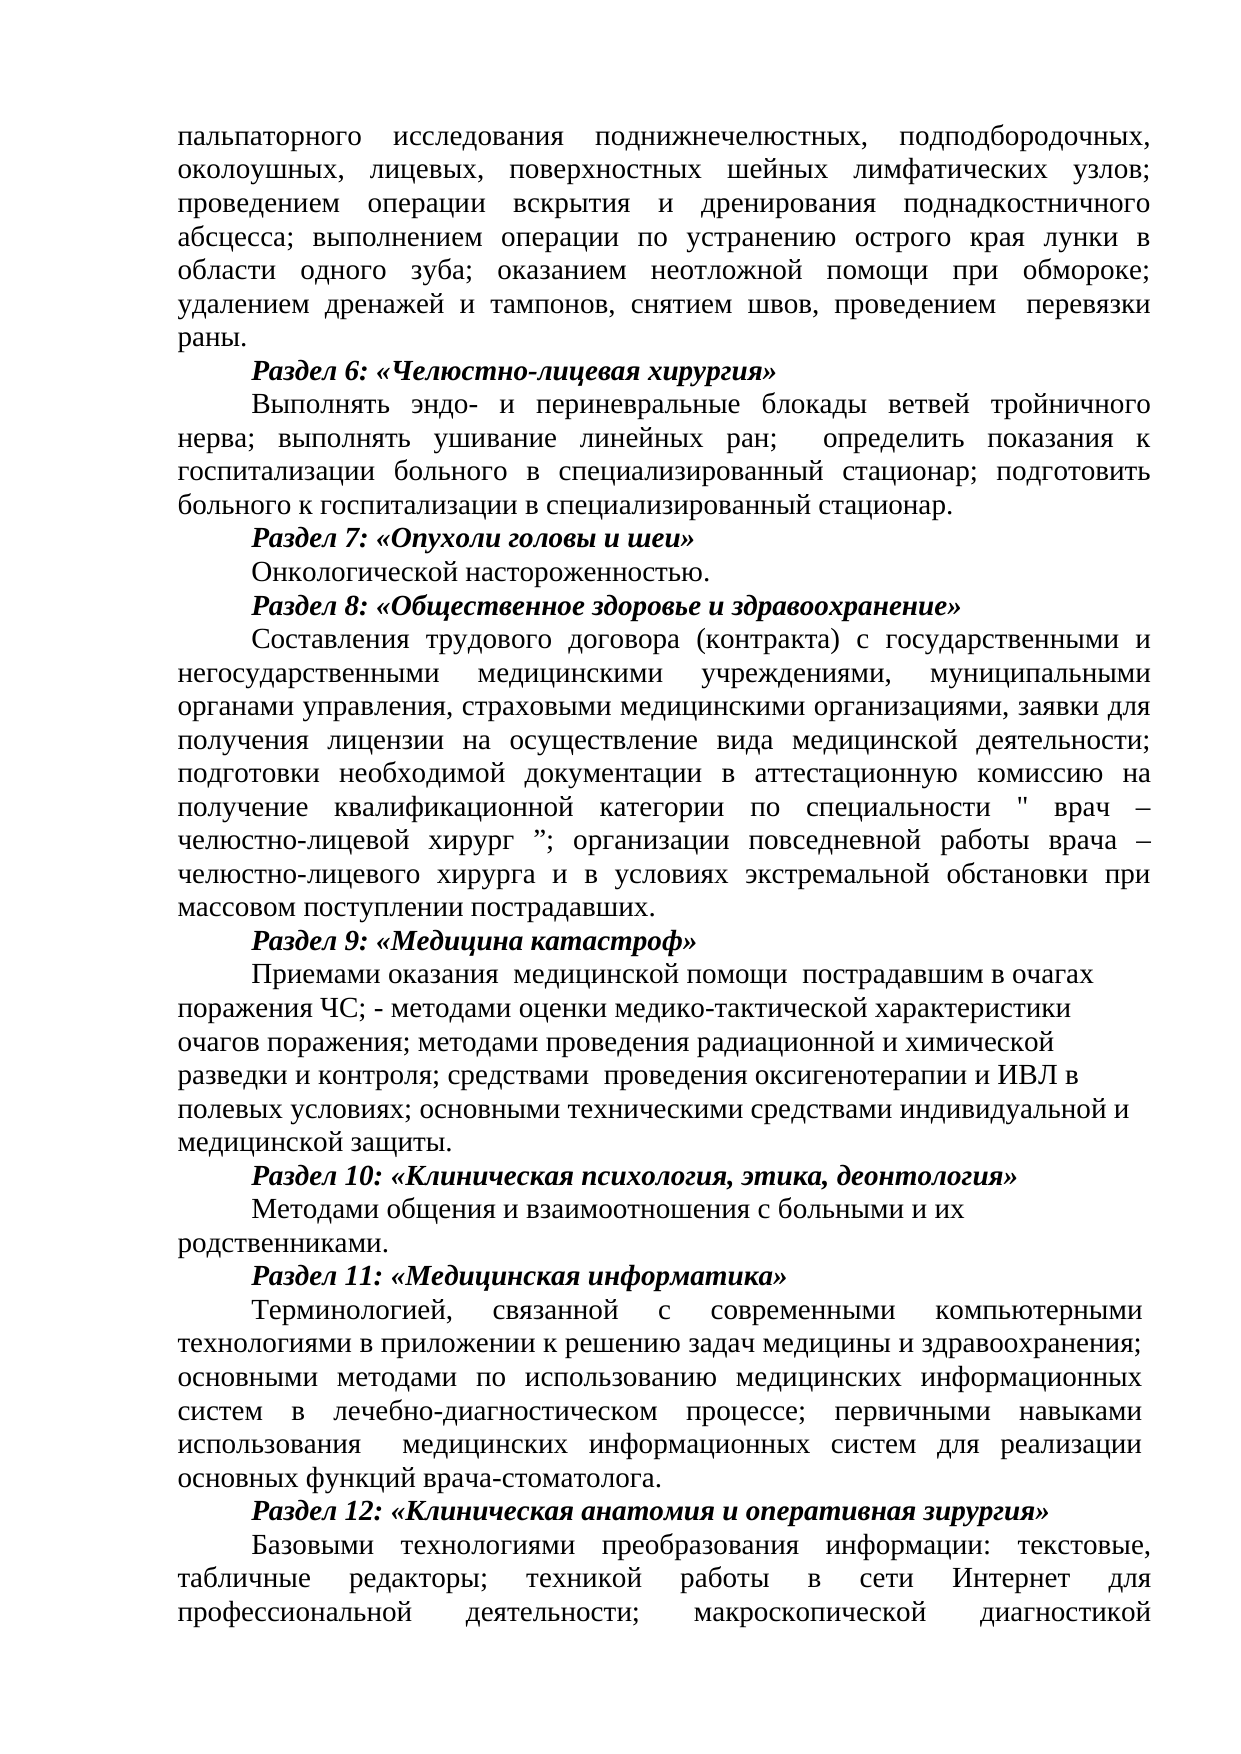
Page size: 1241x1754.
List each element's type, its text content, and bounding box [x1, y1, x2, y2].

text Методами общения и взаимоотношения с больными и их родственниками. [177, 1191, 1152, 1258]
text Составления трудового договора (контракта) с государственными и негосударственными медицинскими учреждениями, муниципальными органами управления, страховыми медицинскими организациями, заявки для получения лицензии на осуществление вида медицинской деятельности; подготовки необходимой документации в аттестационную комиссию на получение квалификационной категории по специальности " врач – челюстно-лицевой хирург ”; организации повседневной работы врача – челюстно-лицевого хирурга и в условиях экстремальной обстановки при массовом поступлении пострадавших. [177, 621, 1152, 923]
text Раздел 10: «Клиническая психология, этика, деонтология» [177, 1158, 1152, 1191]
text Раздел 8: «Общественное здоровье и здравоохранение» [177, 588, 1152, 621]
text Раздел 12: «Клиническая анатомия и оперативная зирургия» [177, 1493, 1152, 1527]
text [177, 1527, 1152, 1627]
text Раздел 9: «Медицина катастроф» [177, 923, 1152, 957]
text Выполнять эндо- и периневральные блокады ветвей тройничного нерва; выполнять ушивание линейных ран; определить показания к госпитализации больного в специализированный стационар; подготовить больного к госпитализации в специализированный стационар. [177, 386, 1152, 521]
text Раздел 11: «Медицинская информатика» [177, 1258, 1152, 1292]
text Раздел 7: «Опухоли головы и шеи» [177, 521, 1152, 554]
text Приемами оказания медицинской помощи пострадавшим в очагах поражения ЧС; - методами оценки медико-тактической характеристики очагов поражения; методами проведения радиационной и химической разведки и контроля; средствами проведения оксигенотерапии и ИВЛ в полевых условиях; основными техническими средствами индивидуальной и медицинской защиты. [177, 957, 1152, 1158]
text Раздел 6: «Челюстно-лицевая хирургия» [177, 353, 1152, 386]
text Онкологической настороженностью. [177, 554, 1152, 588]
text Терминологией, связанной с современными компьютерными технологиями в приложении к решению задач медицины и здравоохранения; основными методами по использованию медицинских информационных систем в лечебно-диагностическом процессе; первичными навыками использования медицинских информационных систем для реализации основных функций врача-стоматолога. [177, 1292, 1143, 1493]
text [177, 118, 1152, 353]
